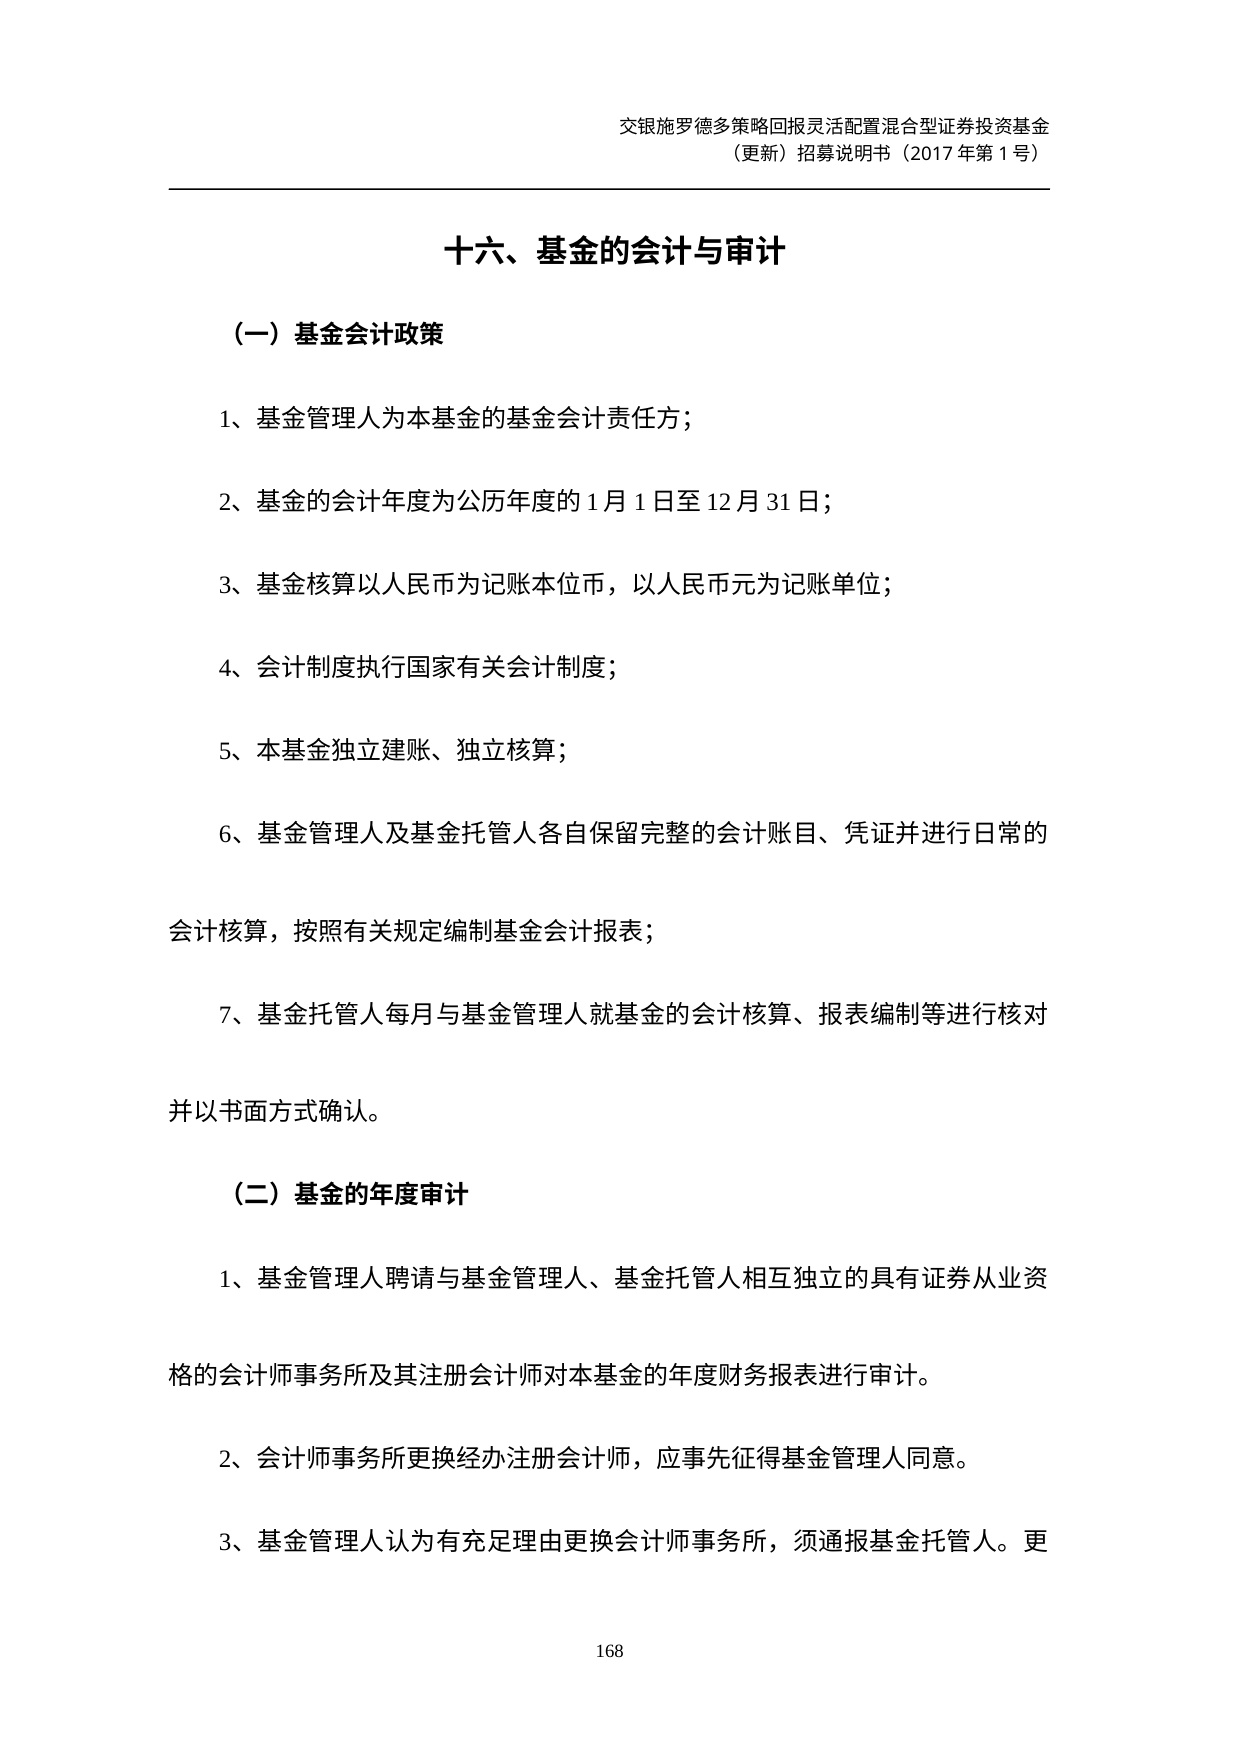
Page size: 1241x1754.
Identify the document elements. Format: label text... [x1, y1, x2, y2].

text 5、本基金独立建账、独立核算； [169, 716, 1050, 781]
text （二）基金的年度审计 [169, 1161, 1050, 1226]
text 7、基金托管人每月与基金管理人就基金的会计核算、报表编制等进行核对并以书面方式确认。 [169, 980, 1050, 1142]
text 3、基金核算以人民币为记账本位币，以人民币元为记账单位； [169, 550, 1050, 615]
text 2、基金的会计年度为公历年度的1月1日至12月31日； [169, 467, 1050, 532]
text （一）基金会计政策 [169, 301, 1050, 366]
text 1、基金管理人聘请与基金管理人、基金托管人相互独立的具有证券从业资格的会计师事务所及其注册会计师对本基金的年度财务报表进行审计。 [169, 1244, 1050, 1406]
title 十六、基金的会计与审计 [179, 226, 1050, 272]
text 1、基金管理人为本基金的基金会计责任方； [169, 384, 1050, 449]
text 4、会计制度执行国家有关会计制度； [169, 633, 1050, 698]
text 6、基金管理人及基金托管人各自保留完整的会计账目、凭证并进行日常的会计核算，按照有关规定编制基金会计报表； [169, 799, 1050, 962]
text 2、会计师事务所更换经办注册会计师，应事先征得基金管理人同意。 [169, 1424, 1050, 1489]
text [169, 1507, 1050, 1572]
